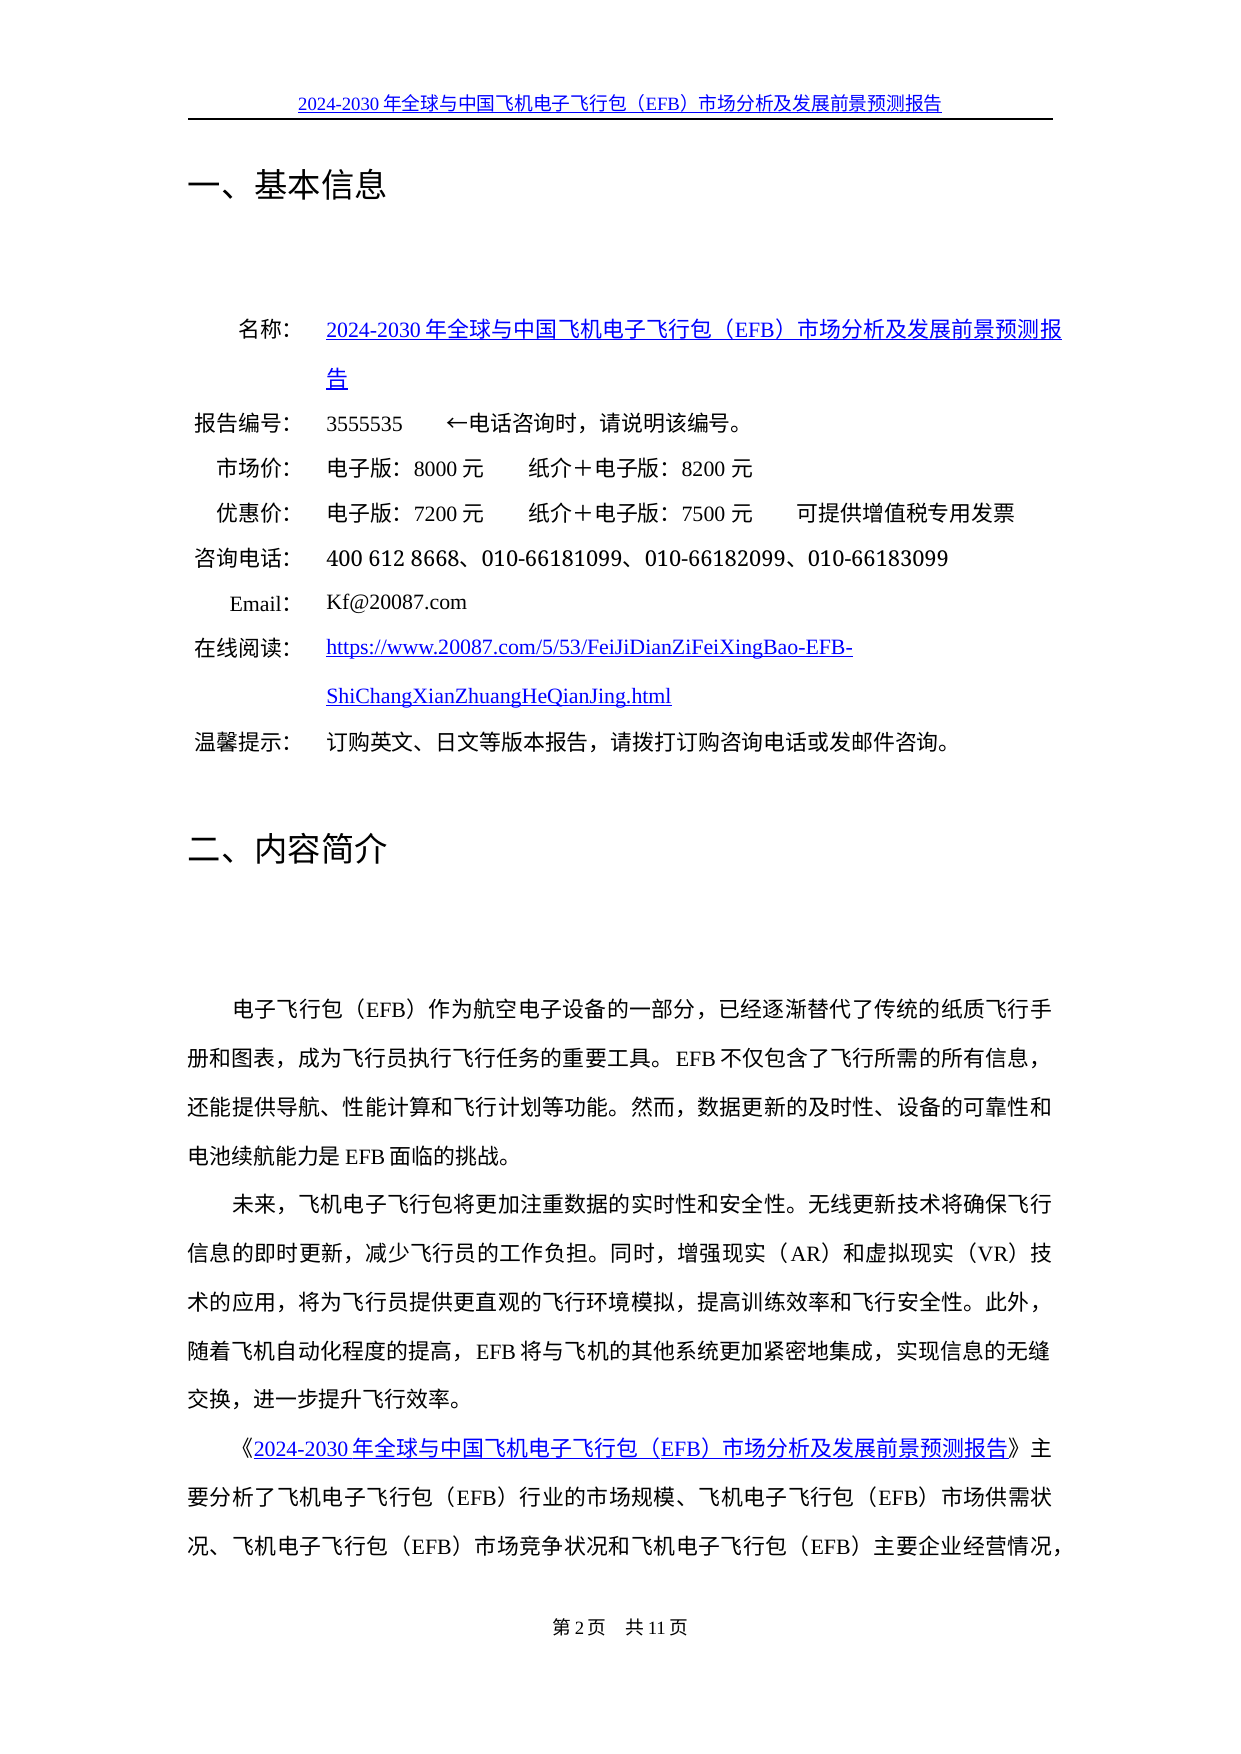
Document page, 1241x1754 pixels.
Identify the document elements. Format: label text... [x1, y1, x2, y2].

table_cell Email： [167, 585, 315, 630]
table_cell 温馨提示： [167, 724, 315, 769]
table_cell 订购英文、日文等版本报告，请拨打订购咨询电话或发邮件咨询。 [315, 724, 1073, 769]
table_cell [315, 630, 1073, 724]
table_header 2024-2030年全球与中国飞机电子飞行包（EFB）市场分析及发展前景预测报告 [315, 312, 1073, 405]
table_cell 咨询电话： [167, 540, 315, 585]
title 二、内容简介 [187, 814, 1053, 879]
table_cell 电子版：8000 元 纸介＋电子版：8200 元 [315, 450, 1073, 495]
table_cell 3555535 ←电话咨询时，请说明该编号。 [315, 405, 1073, 450]
table_cell 报告编号： [167, 405, 315, 450]
table_cell Kf@20087.com [315, 585, 1073, 630]
table_cell 在线阅读： [167, 630, 315, 724]
table_cell 优惠价： [167, 495, 315, 540]
table_cell 市场价： [167, 450, 315, 495]
table_cell 电子版：7200 元 纸介＋电子版：7500 元 可提供增值税专用发票 [315, 495, 1073, 540]
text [187, 992, 1053, 1561]
table_header 名称： [167, 312, 315, 405]
table_cell 400 612 8668、010-66181099、010-66182099、010-66183099 [315, 540, 1073, 585]
title 一、基本信息 [187, 150, 1053, 215]
